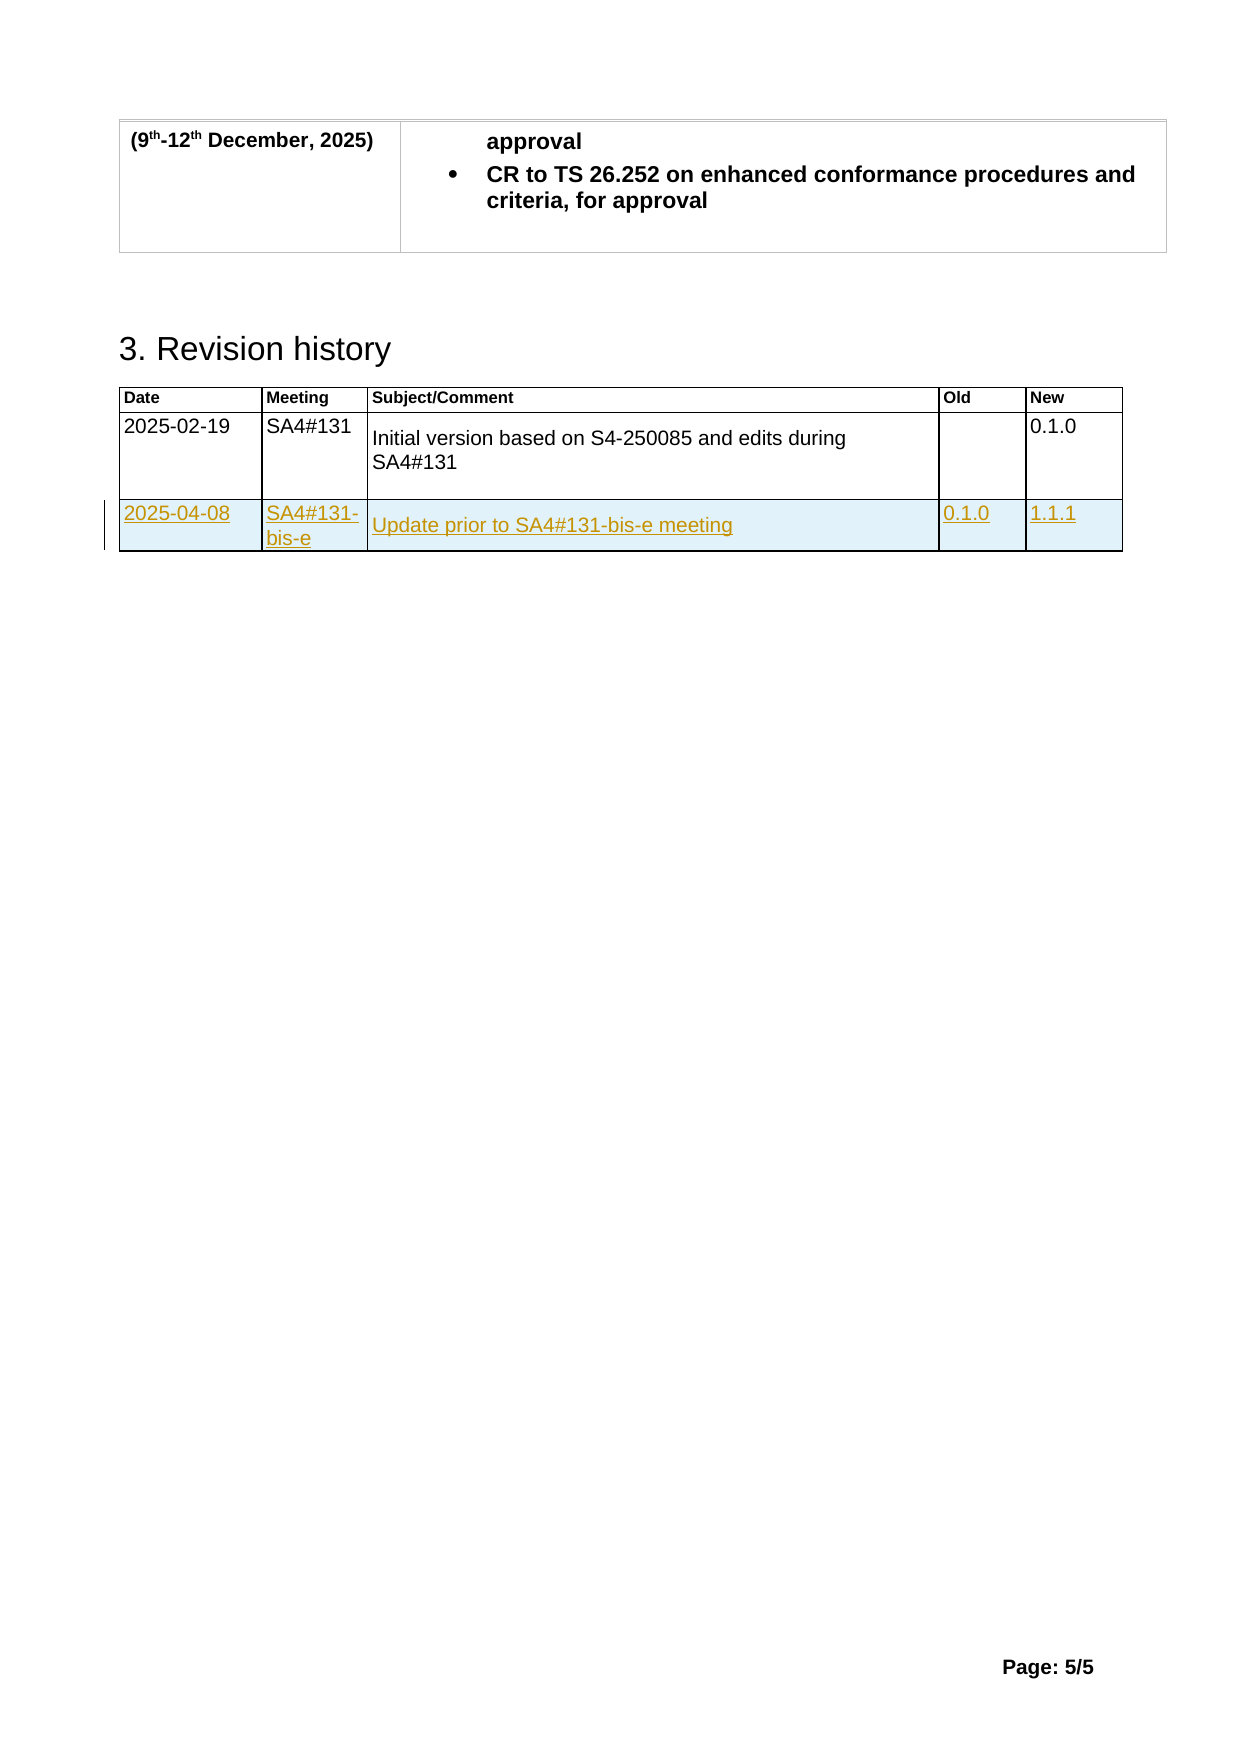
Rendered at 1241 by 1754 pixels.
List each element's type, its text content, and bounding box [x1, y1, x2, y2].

table_cell SA4#131 [263, 413, 367, 499]
table_cell Initial version based on S4-250085 and edits during SA4#131 [368, 413, 938, 499]
table_header Subject/Comment [368, 388, 938, 412]
table_cell 0.1.0 [1027, 413, 1122, 499]
table_cell 2025-02-19 [120, 413, 261, 499]
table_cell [401, 122, 1166, 252]
table_cell [940, 413, 1025, 499]
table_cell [120, 122, 400, 252]
list Revision history [118, 329, 1122, 368]
table_header Date [120, 388, 261, 412]
table_header New [1027, 388, 1122, 412]
table_header Old [940, 388, 1025, 412]
table_header Meeting [263, 388, 367, 412]
